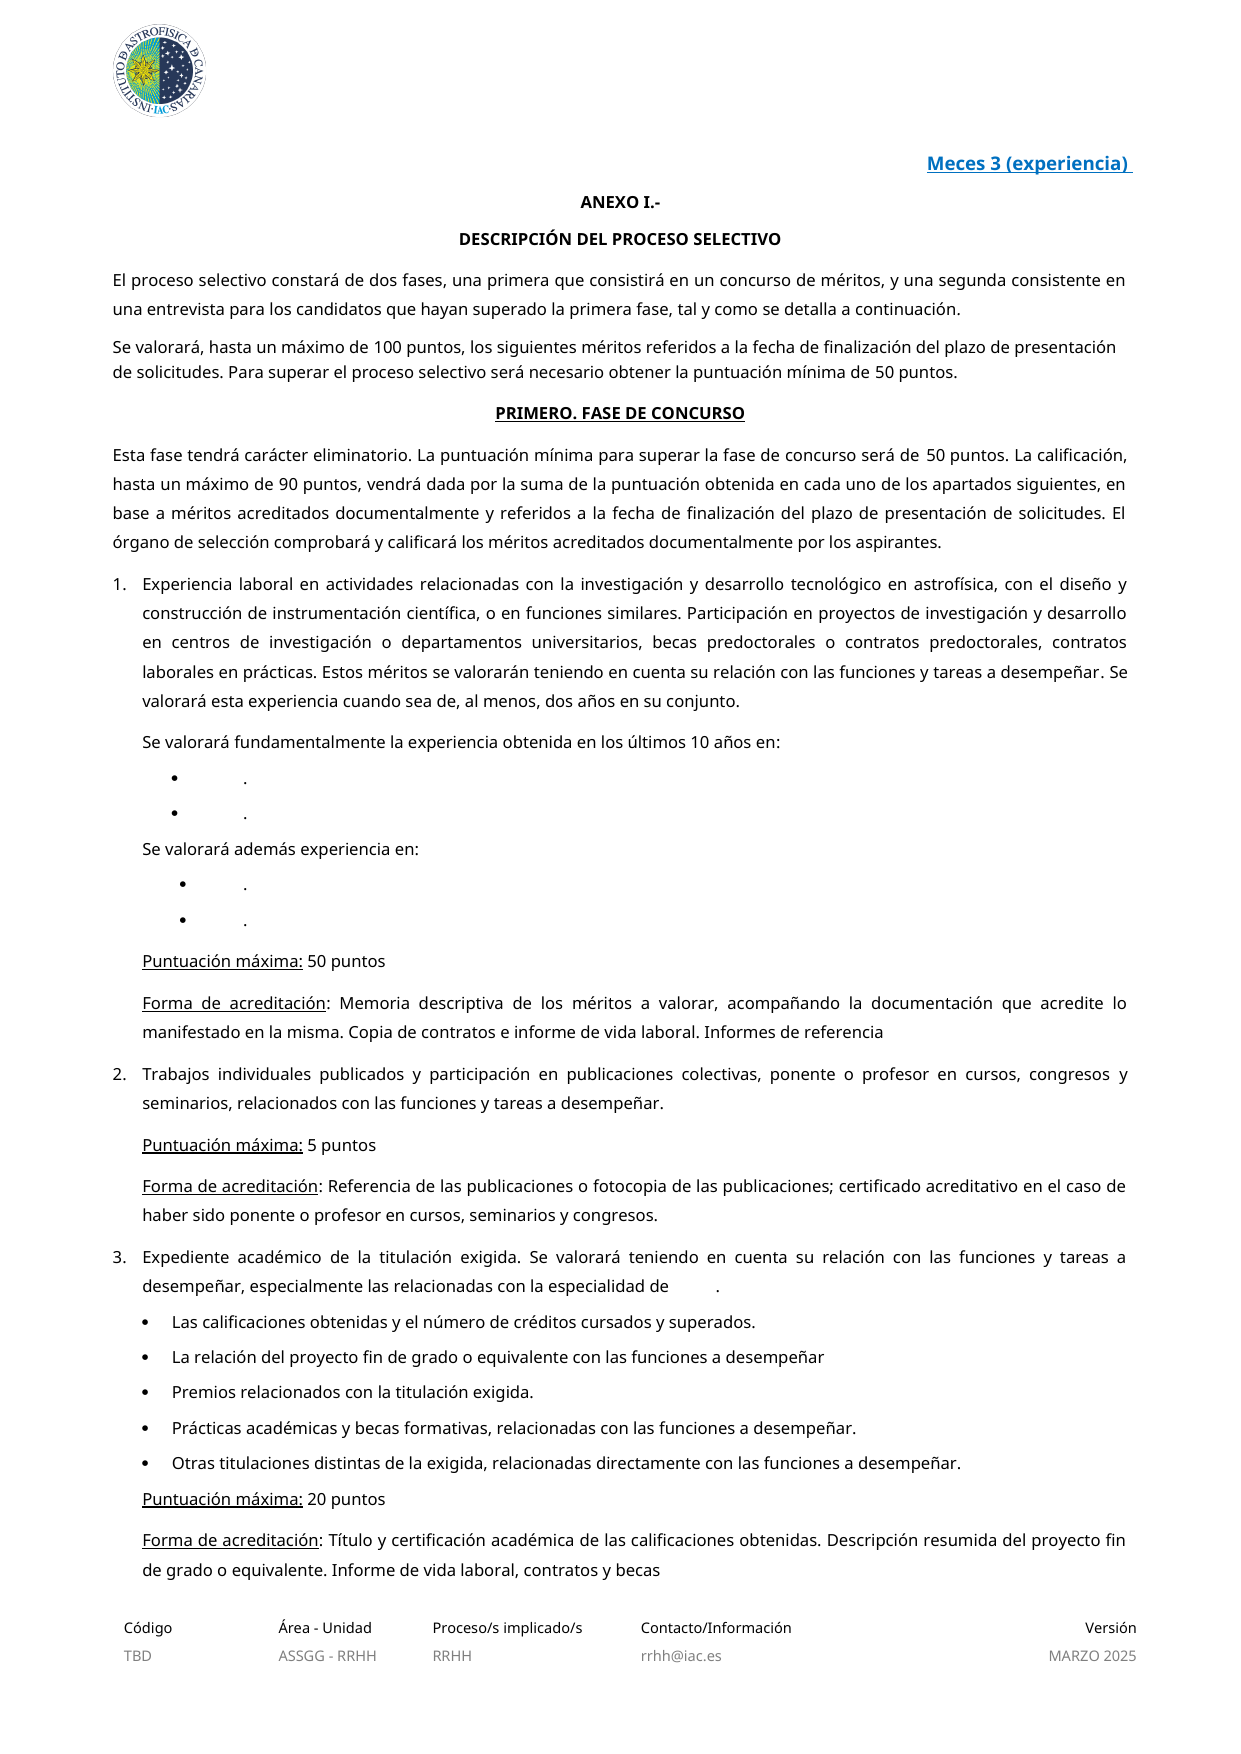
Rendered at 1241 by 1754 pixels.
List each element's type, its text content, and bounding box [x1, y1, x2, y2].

list Las calificaciones obtenidas y el número de créditos cursados y superados. [142, 1305, 1128, 1334]
list Expediente académico de la titulación exigida. Se valorará teniendo en cuenta su relación con las funciones y tareas a desempeñar, especialmente las relacionadas con la especialidad de . [112, 1240, 1128, 1298]
list . [180, 903, 1128, 932]
text Puntuación máxima: 50 puntos [142, 944, 1128, 973]
text Meces 3 (experiencia) [112, 150, 1128, 176]
text DESCRIPCIÓN DEL PROCESO SELECTIVO [112, 226, 1128, 251]
list Experiencia laboral en actividades relacionadas con la investigación y desarrollo tecnológico en astrofísica, con el diseño y construcción de instrumentación científica, o en funciones similares. Participación en proyectos de investigación y desarrollo en centros de investigación o departamentos universitarios, becas predoctorales o contratos predoctorales, contratos laborales en prácticas. Estos méritos se valorarán teniendo en cuenta su relación con las funciones y tareas a desempeñar. Se valorará esta experiencia cuando sea de, al menos, dos años en su conjunto. [112, 567, 1128, 713]
text Esta fase tendrá carácter eliminatorio. La puntuación mínima para superar la fase de concurso será de 50 puntos. La calificación, hasta un máximo de 90 puntos, vendrá dada por la suma de la puntuación obtenida en cada uno de los apartados siguientes, en base a méritos acreditados documentalmente y referidos a la fecha de finalización del plazo de presentación de solicitudes. El órgano de selección comprobará y calificará los méritos acreditados documentalmente por los aspirantes. [112, 438, 1128, 555]
list Trabajos individuales publicados y participación en publicaciones colectivas, ponente o profesor en cursos, congresos y seminarios, relacionados con las funciones y tareas a desempeñar. [112, 1057, 1128, 1115]
text Forma de acreditación: Memoria descriptiva de los méritos a valorar, acompañando la documentación que acredite lo manifestado en la misma. Copia de contratos e informe de vida laboral. Informes de referencia [142, 986, 1128, 1044]
text Se valorará, hasta un máximo de 100 puntos, los siguientes méritos referidos a la fecha de finalización del plazo de presentación de solicitudes. Para superar el proceso selectivo será necesario obtener la puntuación mínima de 50 puntos. [112, 334, 1128, 384]
picture [112, 24, 207, 118]
text Se valorará además experiencia en: [142, 832, 1128, 861]
list Otras titulaciones distintas de la exigida, relacionadas directamente con las funciones a desempeñar. [142, 1446, 1128, 1476]
text ANEXO I.- [112, 188, 1128, 213]
list Prácticas académicas y becas formativas, relacionadas con las funciones a desempeñar. [142, 1411, 1128, 1440]
text Forma de acreditación: Referencia de las publicaciones o fotocopia de las publicaciones; certificado acreditativo en el caso de haber sido ponente o profesor en cursos, seminarios y congresos. [142, 1169, 1128, 1228]
text Forma de acreditación: Título y certificación académica de las calificaciones obtenidas. Descripción resumida del proyecto fin de grado o equivalente. Informe de vida laboral, contratos y becas [142, 1523, 1128, 1582]
list . [172, 761, 1128, 790]
list . [172, 796, 1128, 826]
text Se valorará fundamentalmente la experiencia obtenida en los últimos 10 años en: [142, 726, 1128, 755]
list La relación del proyecto fin de grado o equivalente con las funciones a desempeñar [142, 1340, 1128, 1369]
text Puntuación máxima: 5 puntos [142, 1128, 1128, 1157]
text PRIMERO. FASE DE CONCURSO [112, 396, 1128, 426]
text Puntuación máxima: 20 puntos [142, 1482, 1128, 1511]
list Premios relacionados con la titulación exigida. [142, 1376, 1128, 1405]
list . [180, 867, 1128, 896]
text El proceso selectivo constará de dos fases, una primera que consistirá en un concurso de méritos, y una segunda consistente en una entrevista para los candidatos que hayan superado la primera fase, tal y como se detalla a continuación. [112, 263, 1128, 321]
